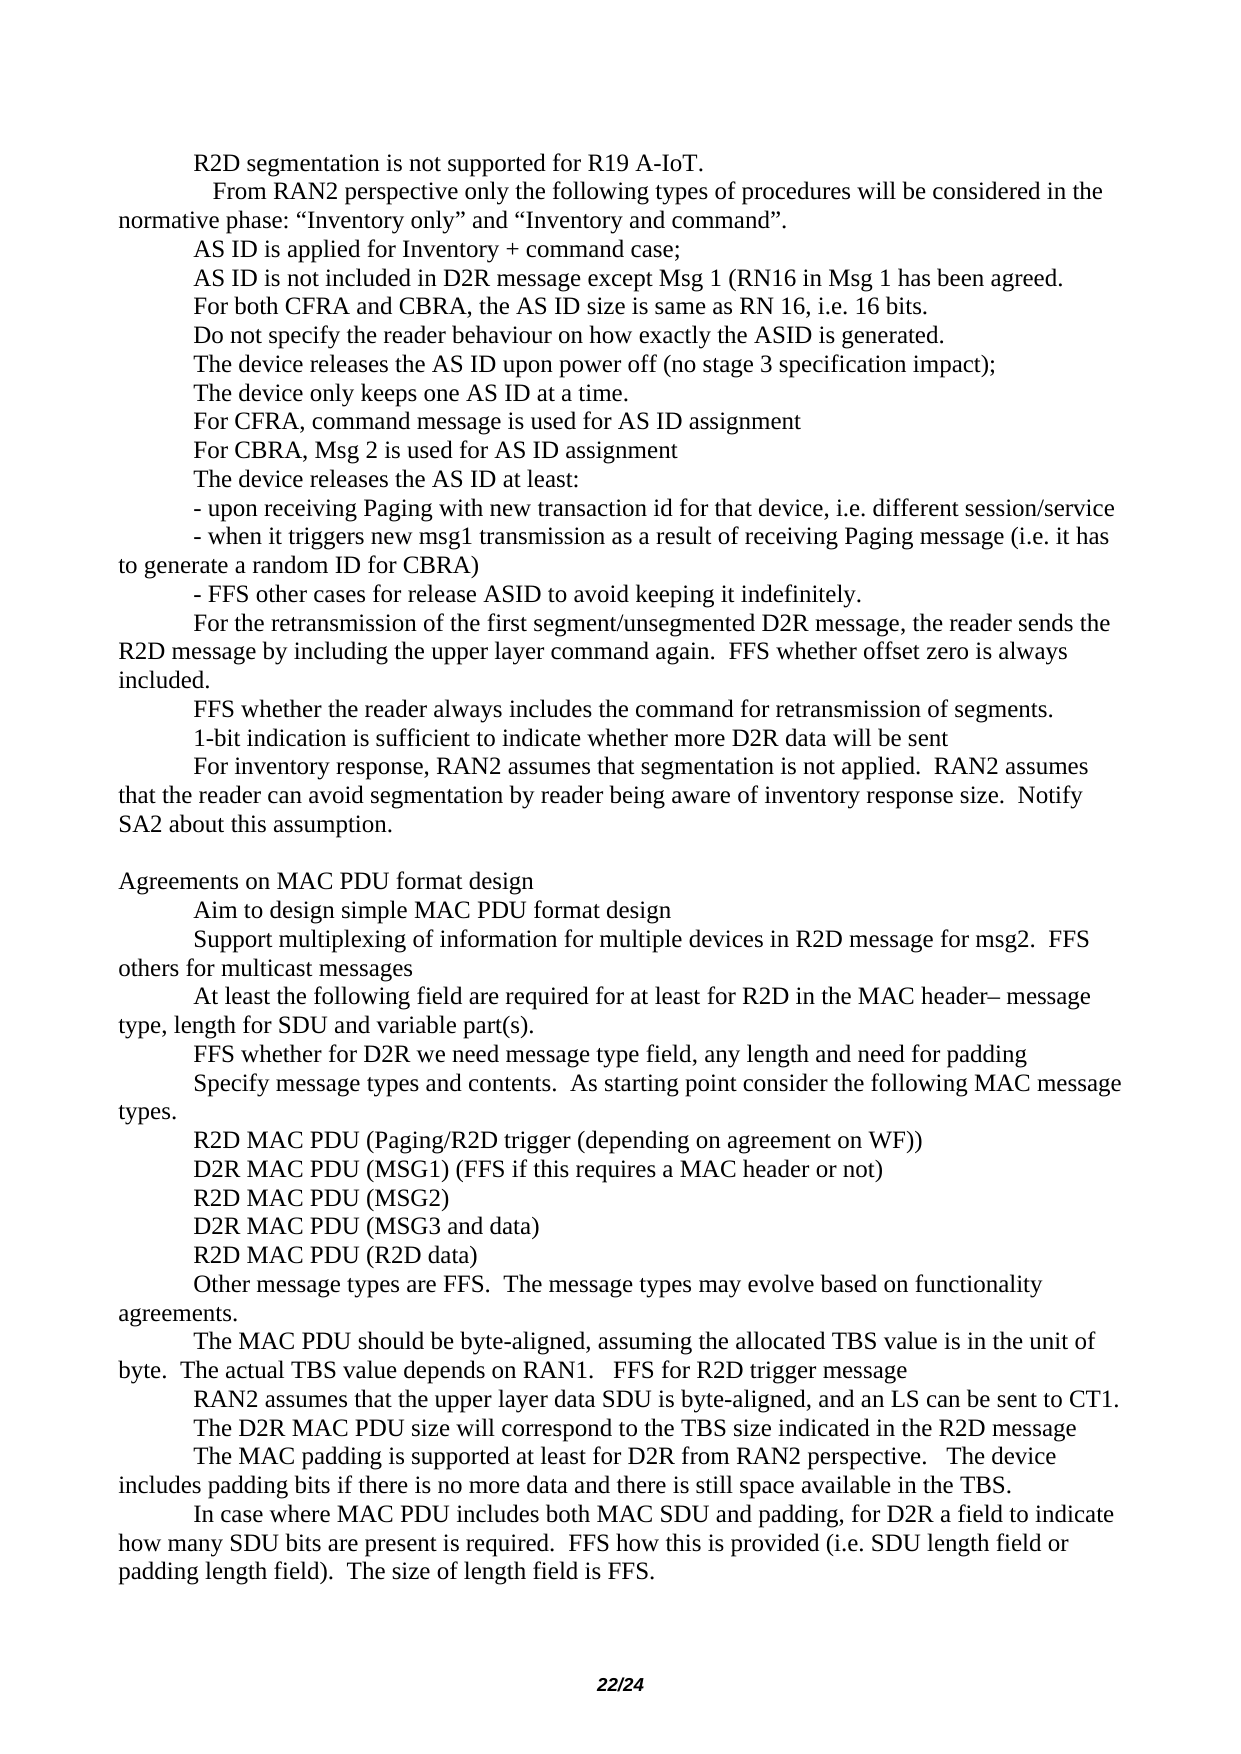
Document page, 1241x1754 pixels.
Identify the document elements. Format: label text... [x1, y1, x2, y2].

text Do not specify the reader behaviour on how exactly the ASID is generated. [118, 320, 1122, 349]
text The device releases the AS ID at least: [118, 464, 1122, 493]
text The device releases the AS ID upon power off (no stage 3 specification impact); [118, 349, 1122, 378]
text The MAC padding is supported at least for D2R from RAN2 perspective. The device includes padding bits if there is no more data and there is still space available in the TBS. [118, 1441, 1122, 1499]
text Agreements on MAC PDU format design [118, 866, 1122, 895]
text The MAC PDU should be byte-aligned, assuming the allocated TBS value is in the unit of byte. The actual TBS value depends on RAN1. FFS for R2D trigger message [118, 1326, 1122, 1384]
text  Other message types are FFS. The message types may evolve based on functionality agreements. [118, 1269, 1122, 1326]
text - FFS other cases for release ASID to avoid keeping it indefinitely. [118, 579, 1122, 608]
text Support multiplexing of information for multiple devices in R2D message for msg2. FFS others for multicast messages [118, 924, 1122, 981]
text The device only keeps one AS ID at a time. [118, 378, 1122, 406]
text Aim to design simple MAC PDU format design [118, 895, 1122, 924]
text  R2D MAC PDU (R2D data) [118, 1240, 1122, 1269]
text The D2R MAC PDU size will correspond to the TBS size indicated in the R2D message [118, 1413, 1122, 1441]
text From RAN2 perspective only the following types of procedures will be considered in the normative phase: “Inventory only” and “Inventory and command”. [118, 176, 1122, 234]
text AS ID is applied for Inventory + command case; [118, 234, 1122, 263]
text - when it triggers new msg1 transmission as a result of receiving Paging message (i.e. it has to generate a random ID for CBRA) [118, 521, 1122, 579]
text AS ID is not included in D2R message except Msg 1 (RN16 in Msg 1 has been agreed. [118, 263, 1122, 291]
text For both CFRA and CBRA, the AS ID size is same as RN 16, i.e. 16 bits. [118, 291, 1122, 320]
text Specify message types and contents. As starting point consider the following MAC message types. [118, 1068, 1122, 1125]
text  D2R MAC PDU (MSG3 and data) [118, 1211, 1122, 1240]
text For CBRA, Msg 2 is used for AS ID assignment [118, 435, 1122, 464]
text RAN2 assumes that the upper layer data SDU is byte-aligned, and an LS can be sent to CT1. [118, 1384, 1122, 1413]
text 1-bit indication is sufficient to indicate whether more D2R data will be sent [118, 723, 1122, 751]
text  R2D MAC PDU (MSG2) [118, 1183, 1122, 1211]
text FFS whether for D2R we need message type field, any length and need for padding [118, 1039, 1122, 1068]
text FFS whether the reader always includes the command for retransmission of segments. [118, 694, 1122, 723]
text R2D segmentation is not supported for R19 A-IoT. [118, 148, 1122, 176]
text In case where MAC PDU includes both MAC SDU and padding, for D2R a field to indicate how many SDU bits are present is required. FFS how this is provided (i.e. SDU length field or padding length field). The size of length field is FFS. [118, 1499, 1122, 1585]
text  R2D MAC PDU (Paging/R2D trigger (depending on agreement on WF)) [118, 1125, 1122, 1154]
text For inventory response, RAN2 assumes that segmentation is not applied. RAN2 assumes that the reader can avoid segmentation by reader being aware of inventory response size. Notify SA2 about this assumption. [118, 751, 1122, 838]
text For the retransmission of the first segment/unsegmented D2R message, the reader sends the R2D message by including the upper layer command again. FFS whether offset zero is always included. [118, 608, 1122, 694]
text  D2R MAC PDU (MSG1) (FFS if this requires a MAC header or not) [118, 1154, 1122, 1183]
text For CFRA, command message is used for AS ID assignment [118, 406, 1122, 435]
text - upon receiving Paging with new transaction id for that device, i.e. different session/service [118, 493, 1122, 521]
text At least the following field are required for at least for R2D in the MAC header– message type, length for SDU and variable part(s). [118, 981, 1122, 1039]
